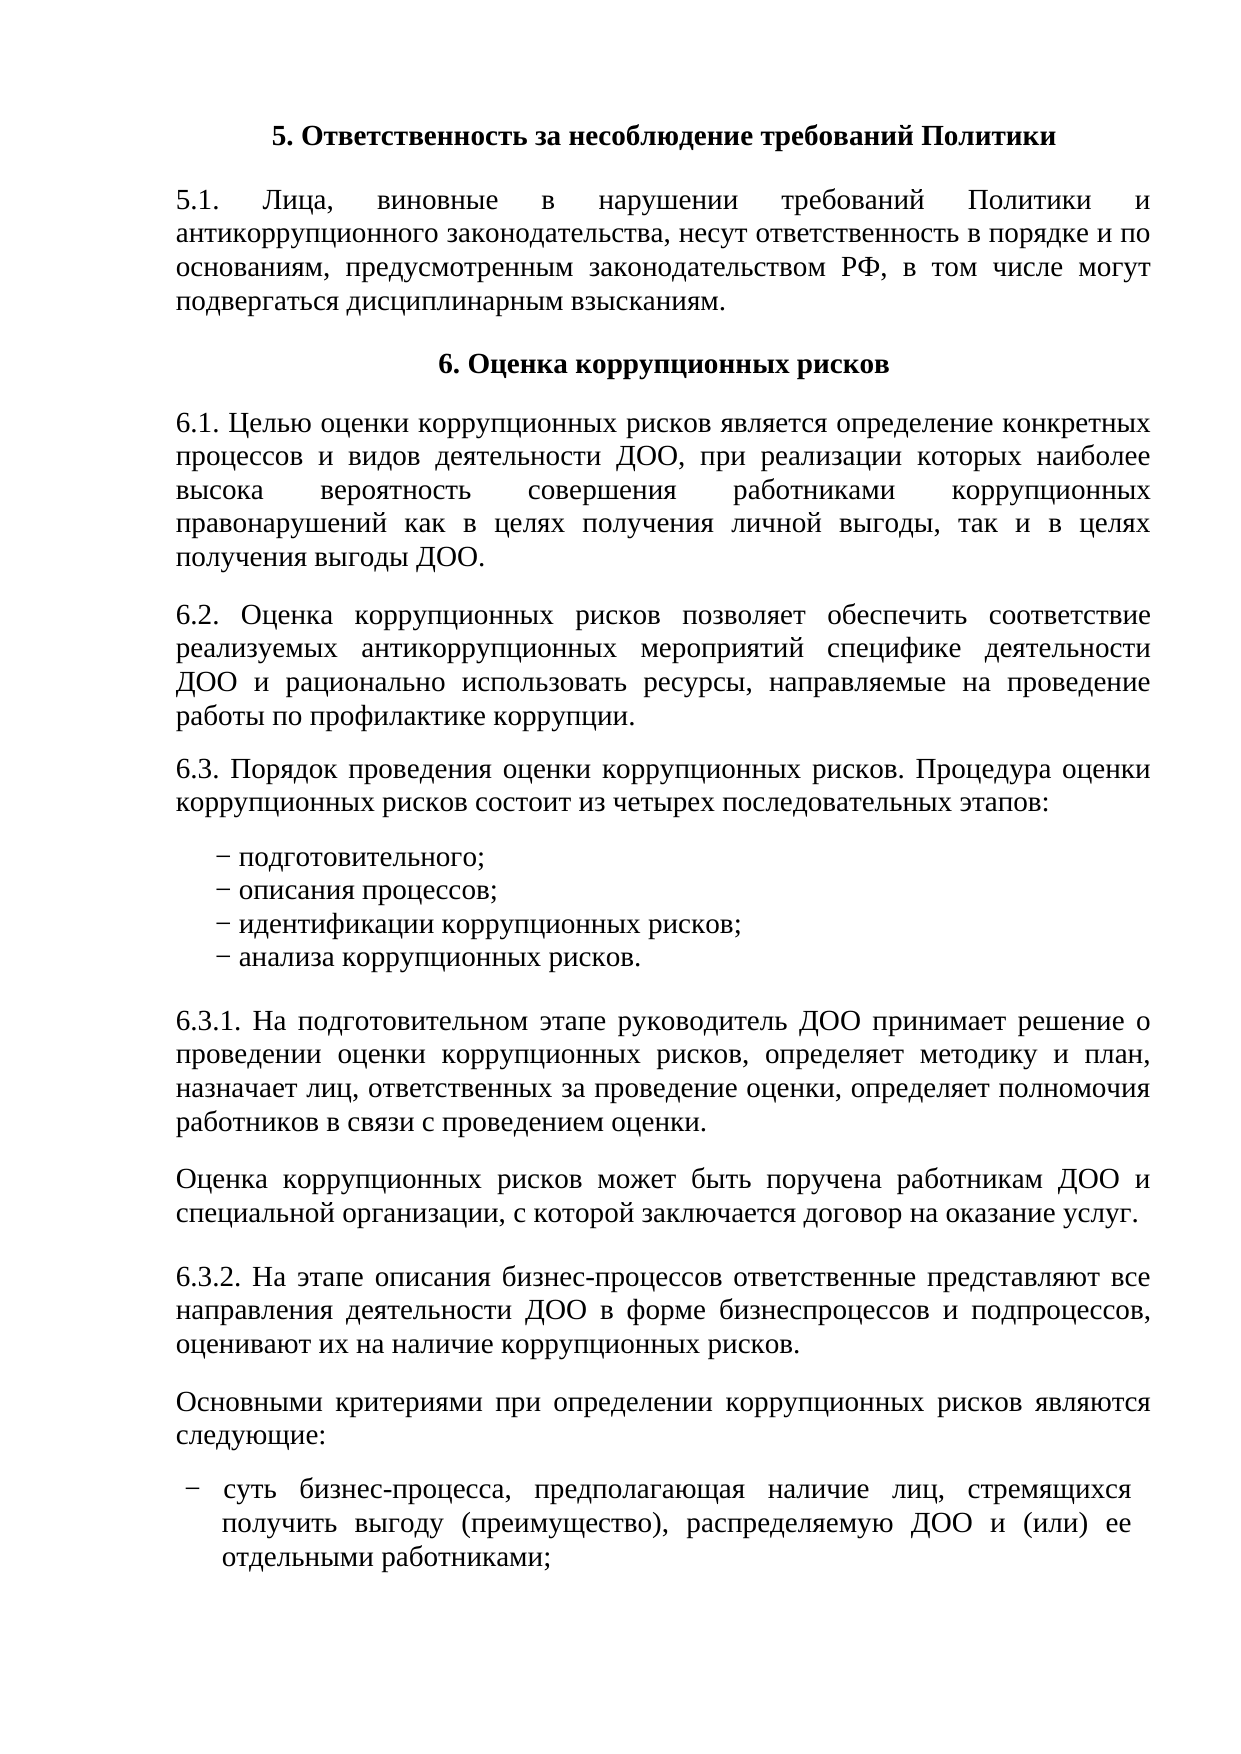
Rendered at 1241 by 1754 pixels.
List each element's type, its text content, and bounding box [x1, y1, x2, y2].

text − описания процессов; [215, 872, 1152, 906]
text 6.1. Целью оценки коррупционных рисков является определение конкретных процессов и видов деятельности ДОО, при реализации которых наиболее высока вероятность совершения работниками коррупционных правонарушений как в целях получения личной выгоды, так и в целях получения выгоды ДОО. [176, 405, 1152, 573]
text − суть бизнес-процесса, предполагающая наличие лиц, стремящихся получить выгоду (преимущество), распределяемую ДОО и (или) ее отдельными работниками; [184, 1472, 1132, 1572]
subtitle 5. Ответственность за несоблюдение требований Политики [177, 118, 1151, 152]
text − идентификации коррупционных рисков; [215, 906, 808, 939]
text 6.3.2. На этапе описания бизнес-процессов ответственные представляют все направления деятельности ДОО в форме бизнеспроцессов и подпроцессов, оценивают их на наличие коррупционных рисков. [176, 1259, 1152, 1359]
text − подготовительного; [215, 839, 1152, 872]
text 6.3.1. На подготовительном этапе руководитель ДОО принимает решение о проведении оценки коррупционных рисков, определяет методику и план, назначает лиц, ответственных за проведение оценки, определяет полномочия работников в связи с проведением оценки. [176, 1003, 1152, 1137]
subtitle 6. Оценка коррупционных рисков [177, 347, 1151, 380]
text 5.1. Лица, виновные в нарушении требований Политики и антикоррупционного законодательства, несут ответственность в порядке и по основаниям, предусмотренным законодательством РФ, в том числе могут подвергаться дисциплинарным взысканиям. [176, 182, 1152, 316]
text Основными критериями при определении коррупционных рисков являются следующие: [176, 1384, 1152, 1451]
text 6.2. Оценка коррупционных рисков позволяет обеспечить соответствие реализуемых антикоррупционных мероприятий специфике деятельности ДОО и рационально использовать ресурсы, направляемые на проведение работы по профилактике коррупции. [176, 597, 1152, 731]
text − анализа коррупционных рисков. [215, 939, 808, 973]
text 6.3. Порядок проведения оценки коррупционных рисков. Процедура оценки коррупционных рисков состоит из четырех последовательных этапов: [176, 751, 1152, 818]
text Оценка коррупционных рисков может быть поручена работникам ДОО и специальной организации, с которой заключается договор на оказание услуг. [176, 1162, 1152, 1229]
